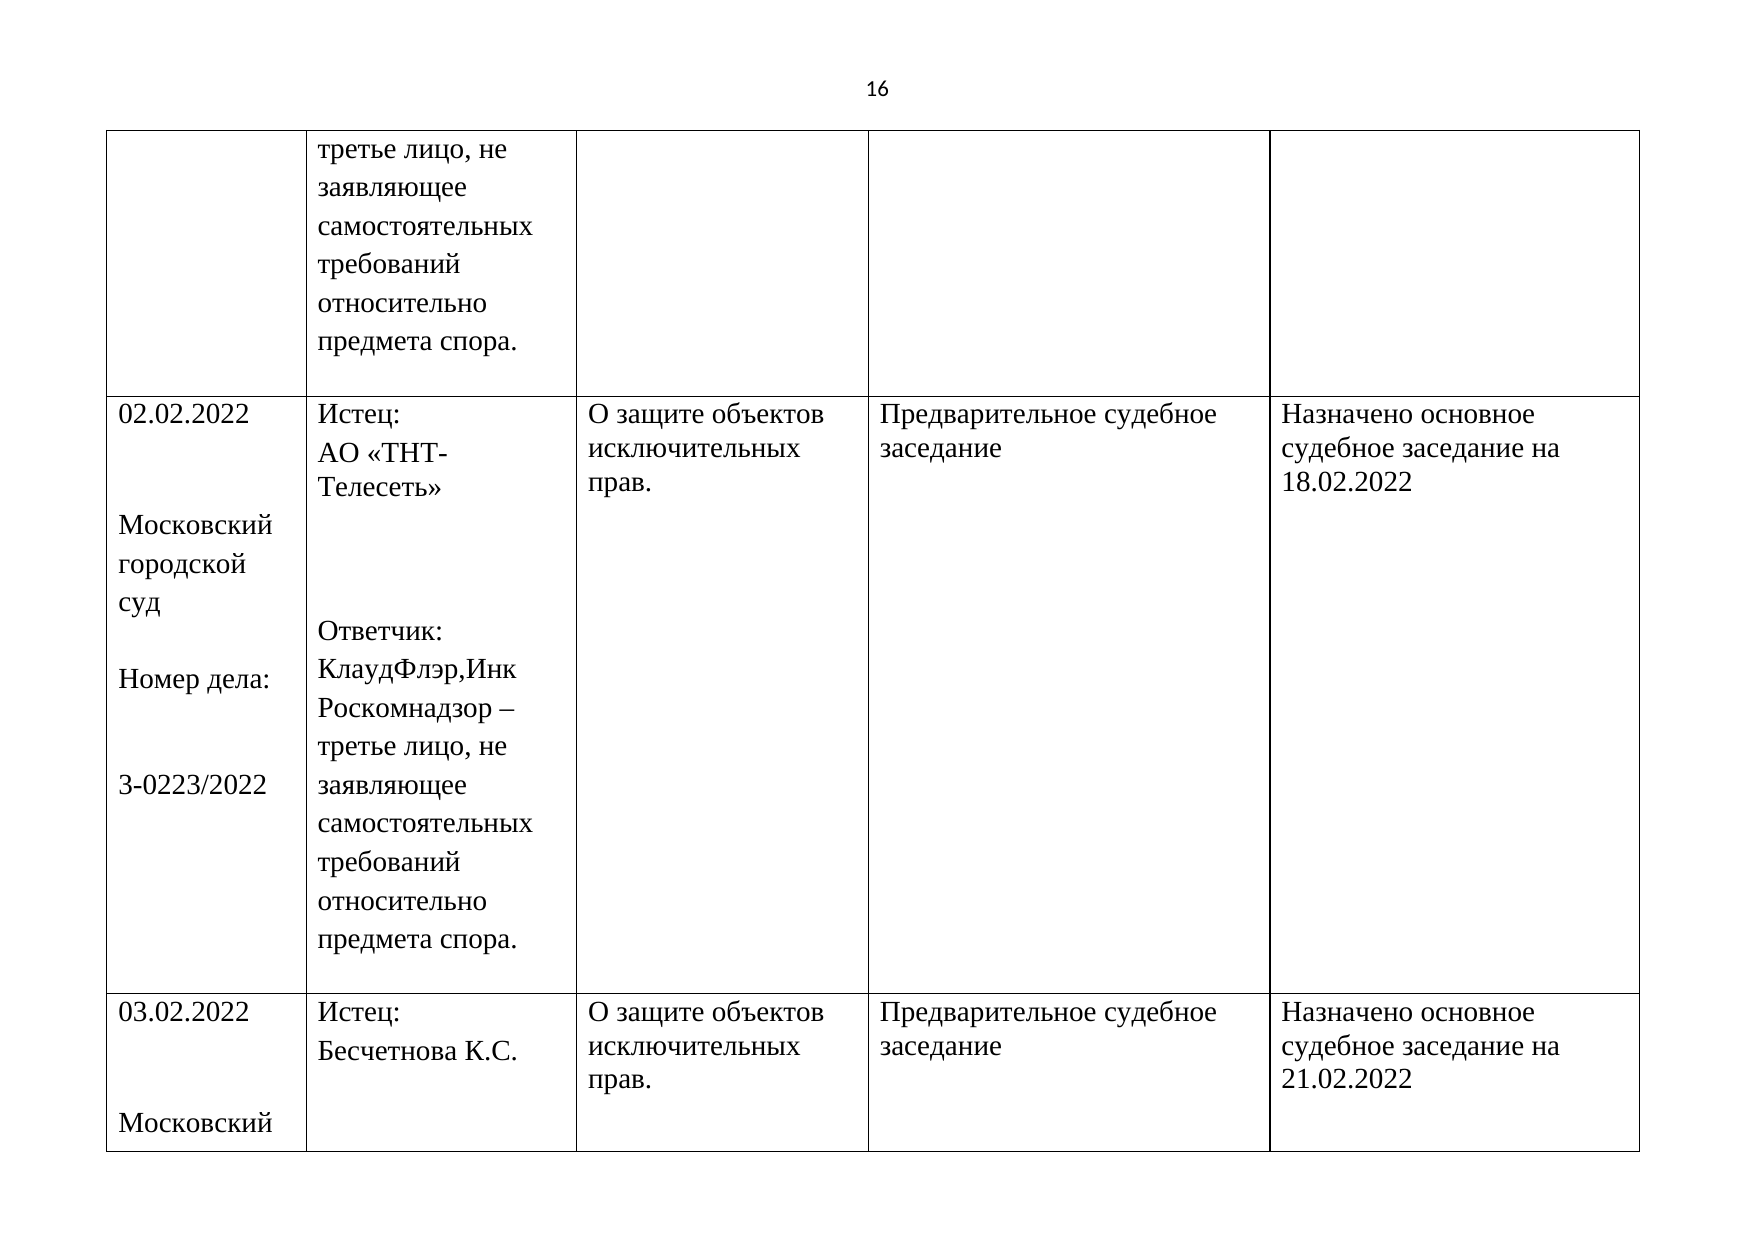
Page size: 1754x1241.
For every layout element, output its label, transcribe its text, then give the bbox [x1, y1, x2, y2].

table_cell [307, 994, 576, 1151]
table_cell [577, 131, 868, 396]
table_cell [107, 131, 306, 396]
table_cell О защите объектов исключительных прав. [577, 397, 868, 993]
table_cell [869, 994, 1269, 1151]
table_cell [107, 994, 306, 1151]
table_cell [577, 994, 868, 1151]
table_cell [307, 131, 576, 396]
table_cell Назначено основное судебное заседание на 18.02.2022 [1271, 397, 1639, 993]
table_cell Предварительное судебное заседание [869, 397, 1269, 993]
table_cell 02.02.2022 Московский городской суд Номер дела: 3-0223/2022 [107, 397, 306, 993]
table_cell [1271, 994, 1639, 1151]
table_cell Истец: АО «ТНТ-Телесеть» Ответчик: КлаудФлэр,Инк Роскомнадзор – третье лицо, не заявляющее самостоятельных требований относительно предмета спора. [307, 397, 576, 993]
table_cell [1271, 131, 1639, 396]
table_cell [869, 131, 1269, 396]
